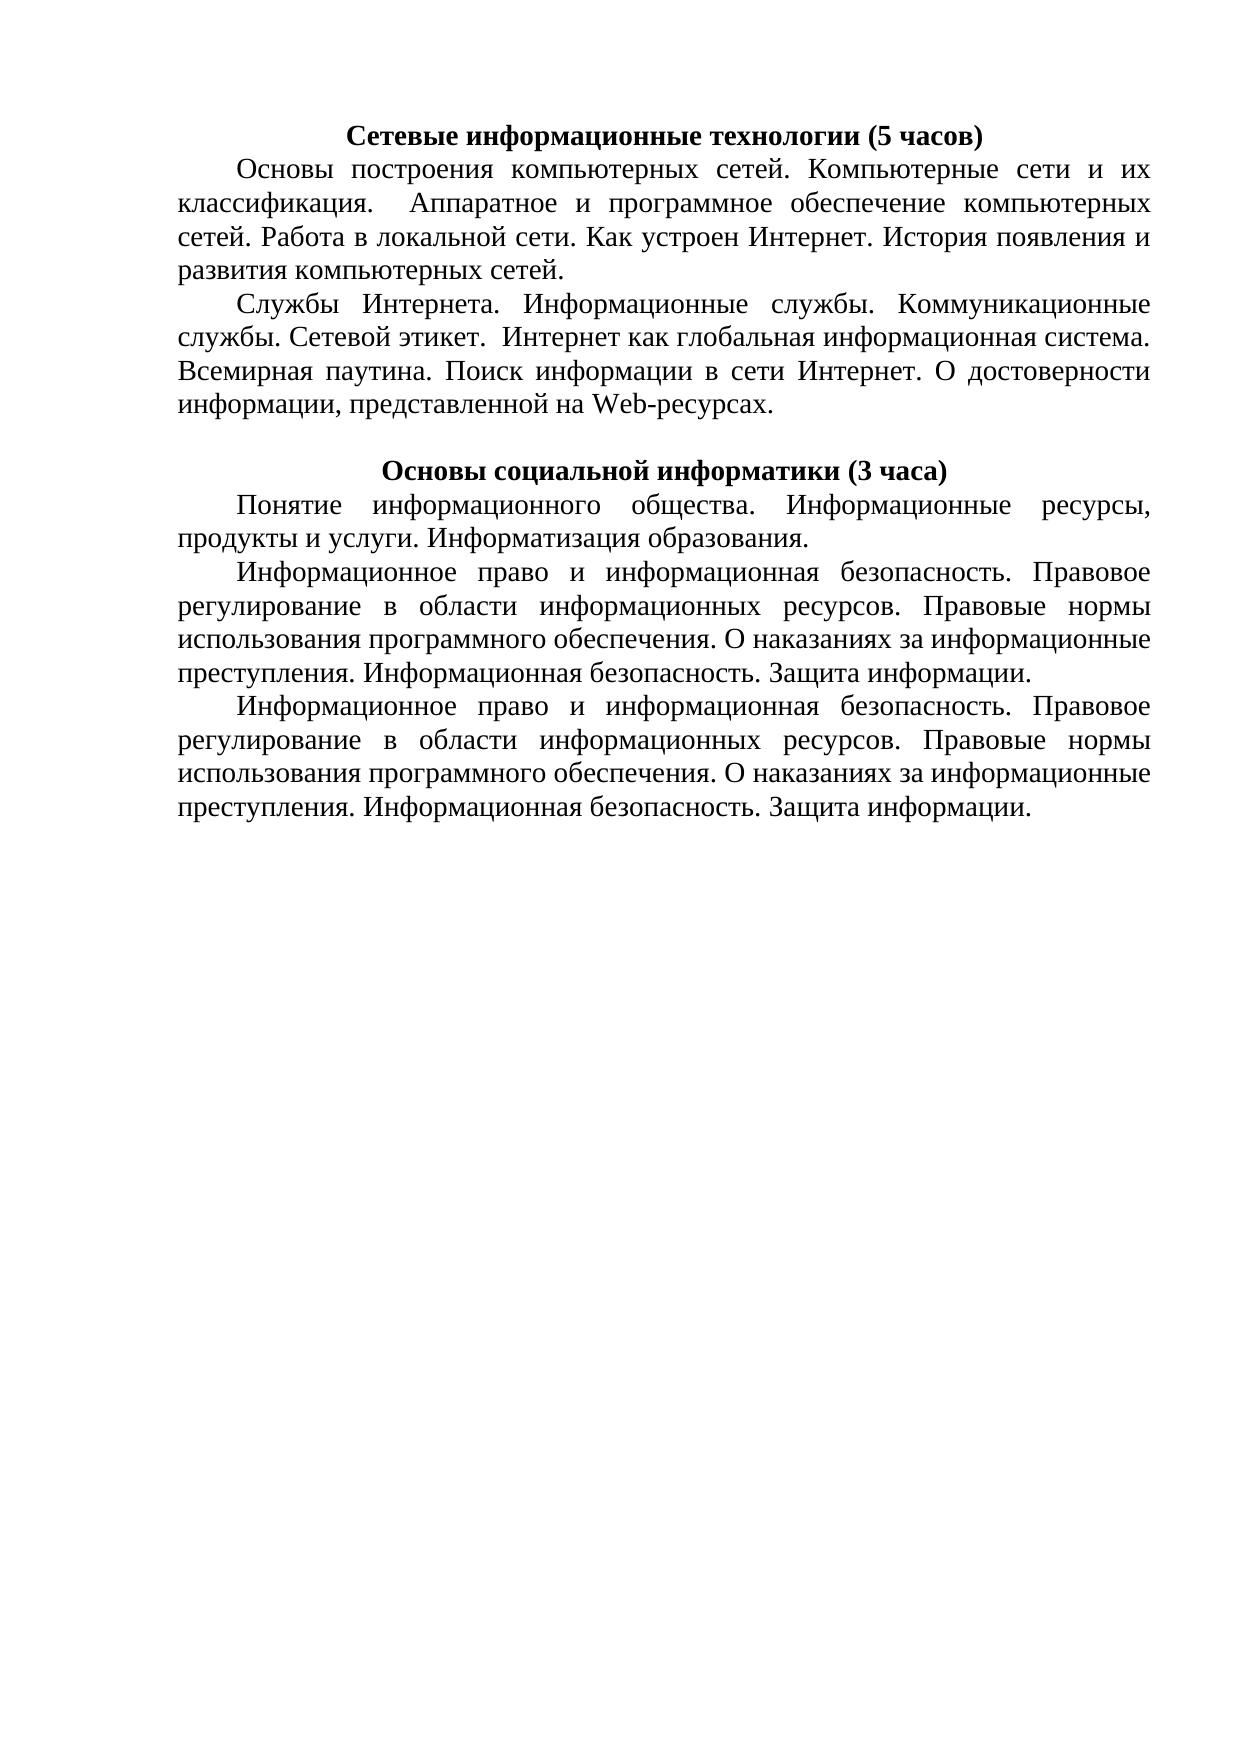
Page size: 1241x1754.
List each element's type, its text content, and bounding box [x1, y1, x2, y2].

text Основы построения компьютерных сетей. Компьютерные сети и их классификация. Аппаратное и программное обеспечение компьютерных сетей. Работа в локальной сети. Как устроен Интернет. История появления и развития компьютерных сетей. [177, 152, 1152, 286]
text Основы социальной информатики (3 часа) [177, 453, 1152, 487]
text Информационное право и информационная безопасность. Правовое регулирование в области информационных ресурсов. Правовые нормы использования программного обеспечения. О наказаниях за информационные преступления. Информационная безопасность. Защита информации. [177, 554, 1152, 688]
text Понятие информационного общества. Информационные ресурсы, продукты и услуги. Информатизация образования. [177, 487, 1152, 554]
text Информационное право и информационная безопасность. Правовое регулирование в области информационных ресурсов. Правовые нормы использования программного обеспечения. О наказаниях за информационные преступления. Информационная безопасность. Защита информации. [177, 688, 1152, 822]
text Сетевые информационные технологии (5 часов) [177, 118, 1152, 152]
text Службы Интернета. Информационные службы. Коммуникационные службы. Сетевой этикет. Интернет как глобальная информационная система. Всемирная паутина. Поиск информации в сети Интернет. О достоверности информации, представленной на Web-ресурсах. [177, 286, 1152, 420]
